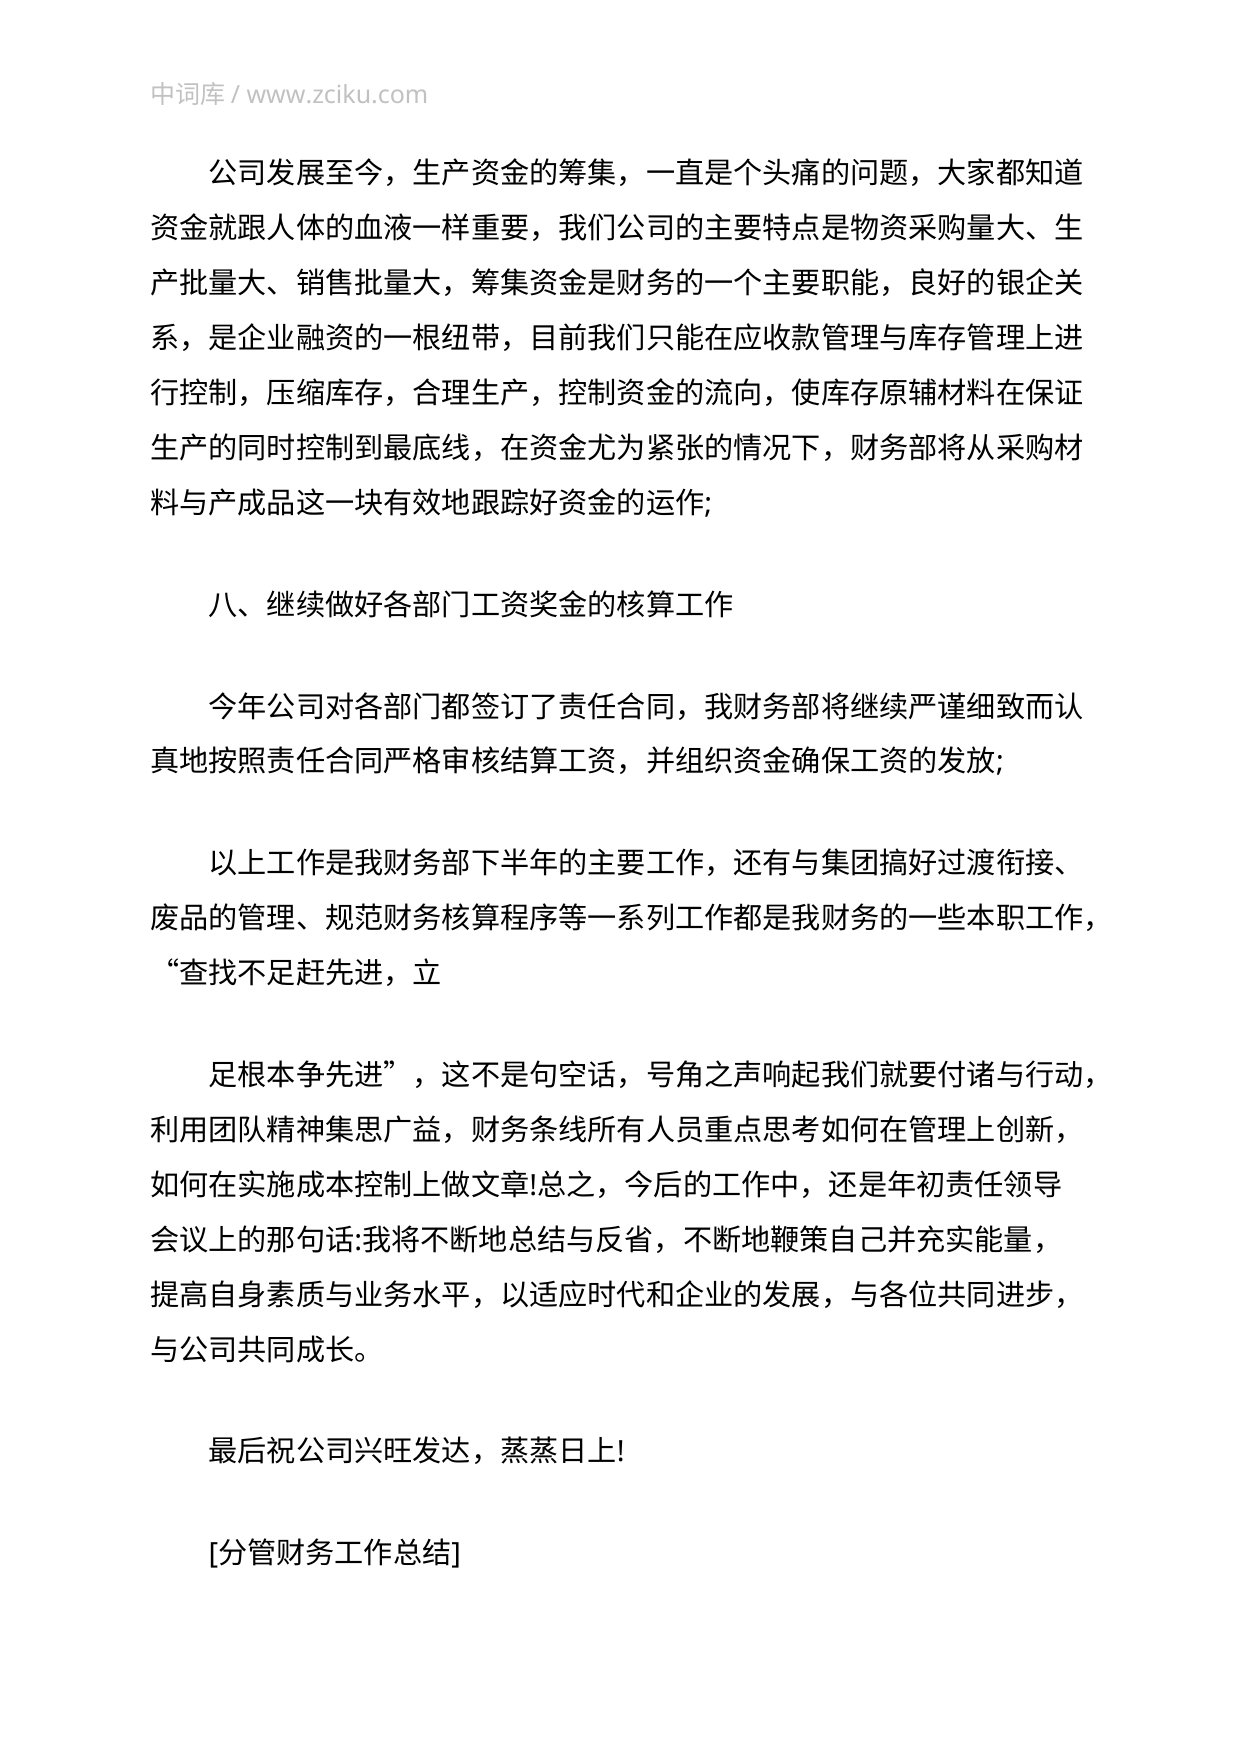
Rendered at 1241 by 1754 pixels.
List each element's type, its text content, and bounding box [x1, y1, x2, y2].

text 今年公司对各部门都签订了责任合同，我财务部将继续严谨细致而认真地按照责任合同严格审核结算工资，并组织资金确保工资的发放; [150, 683, 1090, 780]
text 最后祝公司兴旺发达，蒸蒸日上! [150, 1428, 1090, 1470]
text 八、继续做好各部门工资奖金的核算工作 [150, 581, 1090, 624]
text 以上工作是我财务部下半年的主要工作，还有与集团搞好过渡衔接、废品的管理、规范财务核算程序等一系列工作都是我财务的一些本职工作，“查找不足赶先进，立 [150, 840, 1090, 992]
text 足根本争先进”，这不是句空话，号角之声响起我们就要付诸与行动，利用团队精神集思广益，财务条线所有人员重点思考如何在管理上创新，如何在实施成本控制上做文章!总之，今后的工作中，还是年初责任领导会议上的那句话:我将不断地总结与反省，不断地鞭策自己并充实能量，提高自身素质与业务水平，以适应时代和企业的发展，与各位共同进步，与公司共同成长。 [150, 1052, 1090, 1368]
text [分管财务工作总结] [150, 1530, 1090, 1572]
text 公司发展至今，生产资金的筹集，一直是个头痛的问题，大家都知道资金就跟人体的血液一样重要，我们公司的主要特点是物资采购量大、生产批量大、销售批量大，筹集资金是财务的一个主要职能，良好的银企关系，是企业融资的一根纽带，目前我们只能在应收款管理与库存管理上进行控制，压缩库存，合理生产，控制资金的流向，使库存原辅材料在保证生产的同时控制到最底线，在资金尤为紧张的情况下，财务部将从采购材料与产成品这一块有效地跟踪好资金的运作; [150, 150, 1090, 522]
